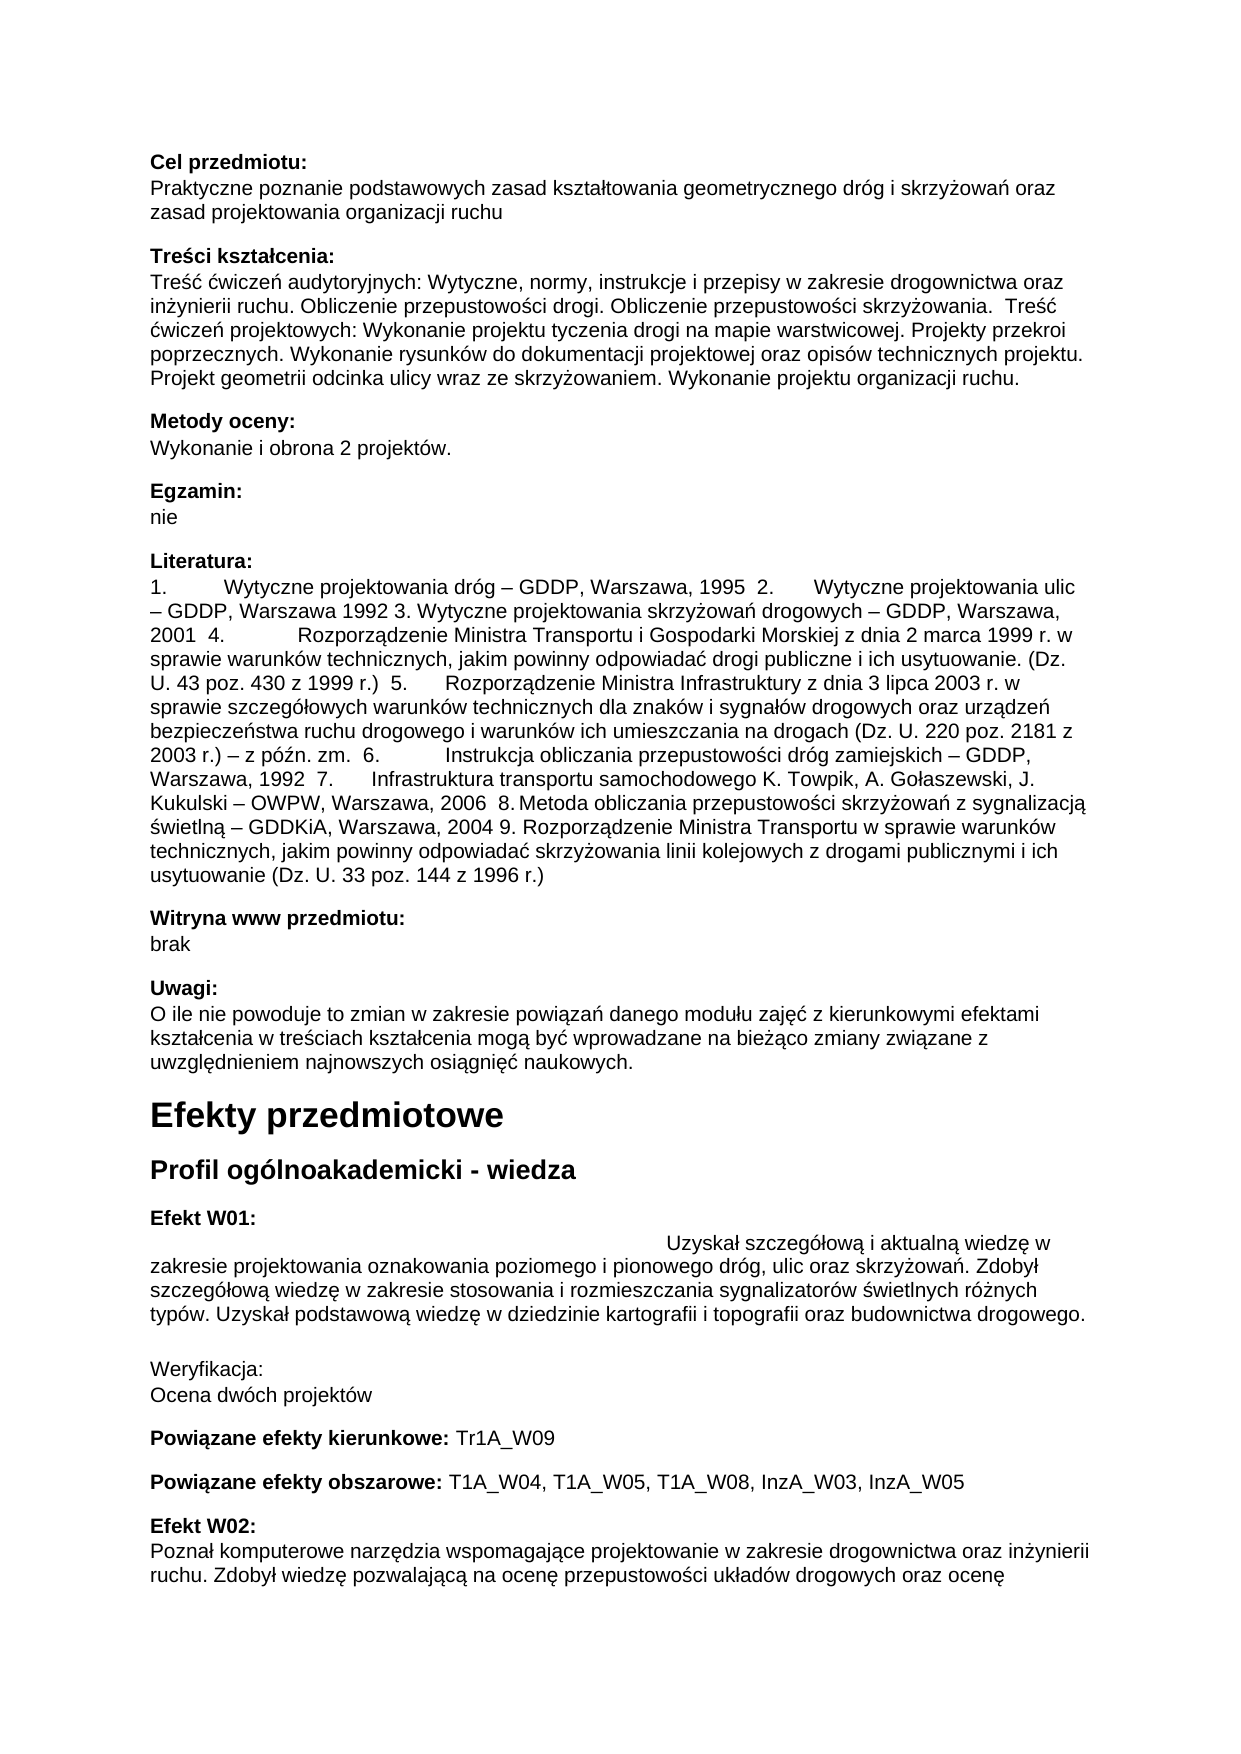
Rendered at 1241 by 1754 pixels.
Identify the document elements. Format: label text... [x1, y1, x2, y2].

text Treść ćwiczeń audytoryjnych: Wytyczne, normy, instrukcje i przepisy w zakresie drogownictwa oraz inżynierii ruchu. Obliczenie przepustowości drogi. Obliczenie przepustowości skrzyżowania. Treść ćwiczeń projektowych: Wykonanie projektu tyczenia drogi na mapie warstwicowej. Projekty przekroi poprzecznych. Wykonanie rysunków do dokumentacji projektowej oraz opisów technicznych projektu. Projekt geometrii odcinka ulicy wraz ze skrzyżowaniem. Wykonanie projektu organizacji ruchu. [150, 270, 1090, 389]
text Uwagi: [150, 976, 1090, 1000]
text Uzyskał szczegółową i aktualną wiedzę w zakresie projektowania oznakowania poziomego i pionowego dróg, ulic oraz skrzyżowań. Zdobył szczegółową wiedzę w zakresie stosowania i rozmieszczania sygnalizatorów świetlnych różnych typów. Uzyskał podstawową wiedzę w dziedzinie kartografii i topografii oraz budownictwa drogowego. [150, 1230, 1090, 1350]
text 1. Wytyczne projektowania dróg – GDDP, Warszawa, 1995 2. Wytyczne projektowania ulic – GDDP, Warszawa 1992 3. Wytyczne projektowania skrzyżowań drogowych – GDDP, Warszawa, 2001 4. Rozporządzenie Ministra Transportu i Gospodarki Morskiej z dnia 2 marca 1999 r. w sprawie warunków technicznych, jakim powinny odpowiadać drogi publiczne i ich usytuowanie. (Dz. U. 43 poz. 430 z 1999 r.) 5. Rozporządzenie Ministra Infrastruktury z dnia 3 lipca 2003 r. w sprawie szczegółowych warunków technicznych dla znaków i sygnałów drogowych oraz urządzeń bezpieczeństwa ruchu drogowego i warunków ich umieszczania na drogach (Dz. U. 220 poz. 2181 z 2003 r.) – z późn. zm. 6. Instrukcja obliczania przepustowości dróg zamiejskich – GDDP, Warszawa, 1992 7. Infrastruktura transportu samochodowego K. Towpik, A. Gołaszewski, J. Kukulski – OWPW, Warszawa, 2006 8. Metoda obliczania przepustowości skrzyżowań z sygnalizacją świetlną – GDDKiA, Warszawa, 2004 9. Rozporządzenie Ministra Transportu w sprawie warunków technicznych, jakim powinny odpowiadać skrzyżowania linii kolejowych z drogami publicznymi i ich usytuowanie (Dz. U. 33 poz. 144 z 1996 r.) [150, 575, 1090, 886]
text Literatura: [150, 549, 1090, 573]
subtitle Profil ogólnoakademicki - wiedza [150, 1154, 1090, 1186]
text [150, 1539, 1090, 1587]
text nie [150, 505, 1090, 529]
text Metody oceny: [150, 409, 1090, 433]
text Ocena dwóch projektów [150, 1382, 1090, 1406]
text Egzamin: [150, 479, 1090, 503]
text O ile nie powoduje to zmian w zakresie powiązań danego modułu zajęć z kierunkowymi efektami kształcenia w treściach kształcenia mogą być wprowadzane na bieżąco zmiany związane z uwzględnieniem najnowszych osiągnięć naukowych. [150, 1002, 1090, 1074]
text Cel przedmiotu: [150, 150, 1090, 174]
text Wykonanie i obrona 2 projektów. [150, 435, 1090, 459]
text Powiązane efekty kierunkowe: Tr1A_W09 [150, 1426, 1090, 1450]
subtitle Efekty przedmiotowe [150, 1094, 1090, 1134]
text Efekt W01: [150, 1205, 1090, 1229]
text Weryfikacja: [150, 1356, 1090, 1380]
text Praktyczne poznanie podstawowych zasad kształtowania geometrycznego dróg i skrzyżowań oraz zasad projektowania organizacji ruchu [150, 176, 1090, 224]
text brak [150, 932, 1090, 956]
text Witryna www przedmiotu: [150, 906, 1090, 930]
text Treści kształcenia: [150, 244, 1090, 268]
text Efekt W02: [150, 1514, 1090, 1538]
text Powiązane efekty obszarowe: T1A_W04, T1A_W05, T1A_W08, InzA_W03, InzA_W05 [150, 1470, 1090, 1494]
